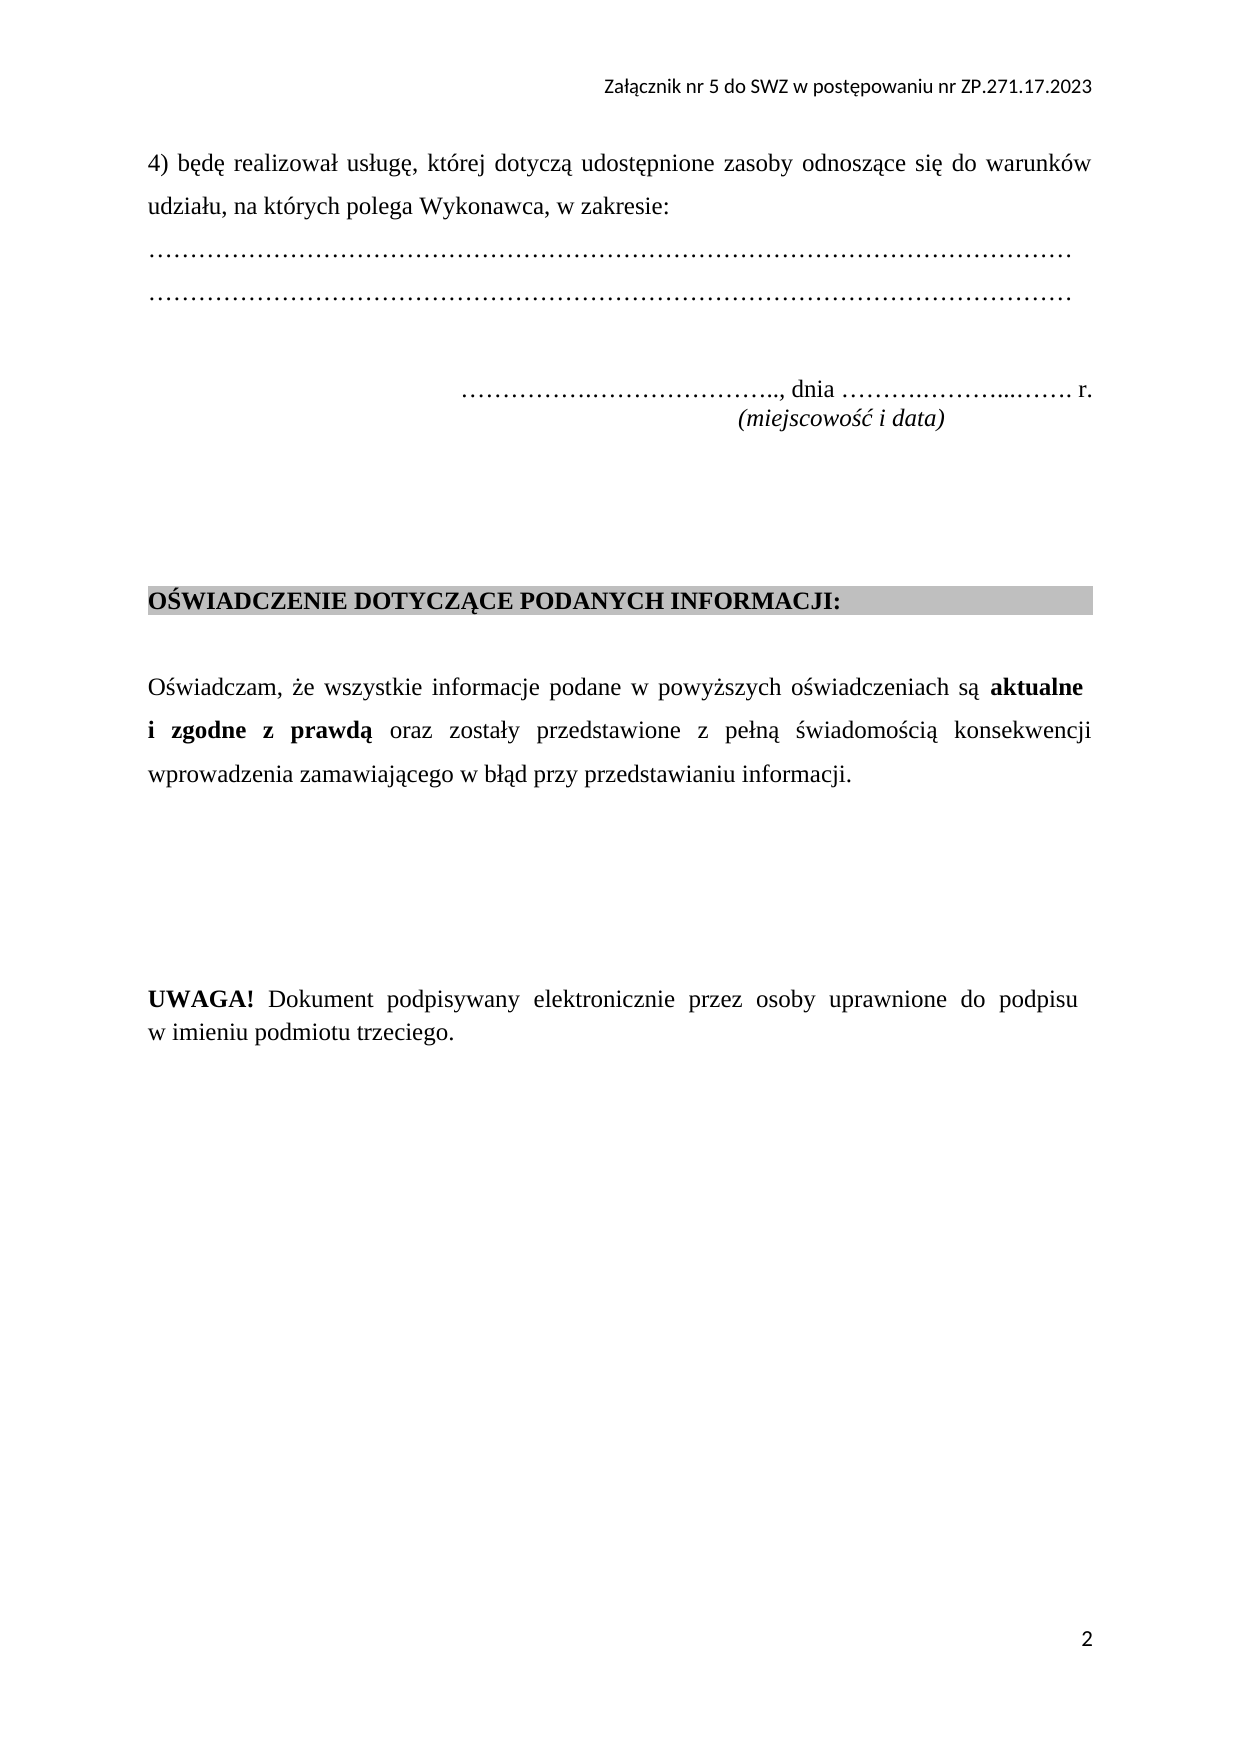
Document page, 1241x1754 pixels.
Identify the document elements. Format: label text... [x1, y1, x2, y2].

list 4) będę realizował usługę, której dotyczą udostępnione zasoby odnoszące się do warunków udziału, na których polega Wykonawca, w zakresie: [148, 148, 1093, 219]
text Oświadczam, że wszystkie informacje podane w powyższych oświadczeniach są aktualne i zgodne z prawdą oraz zostały przedstawione z pełną świadomością konsekwencji wprowadzenia zamawiającego w błąd przy przedstawianiu informacji. [148, 672, 1093, 787]
text (miejscowość i data) [516, 403, 1093, 431]
text UWAGA! Dokument podpisywany elektronicznie przez osoby uprawnione do podpisu w imieniu podmiotu trzeciego. [148, 984, 1093, 1046]
list ………………………………………………………………………………………………… [148, 277, 1093, 306]
list ………………………………………………………………………………………………… [148, 234, 1093, 263]
text OŚWIADCZENIE DOTYCZĄCE PODANYCH INFORMACJI: [148, 586, 1093, 615]
text …………….………………….., dnia ……….………...……. r. [148, 374, 1093, 403]
